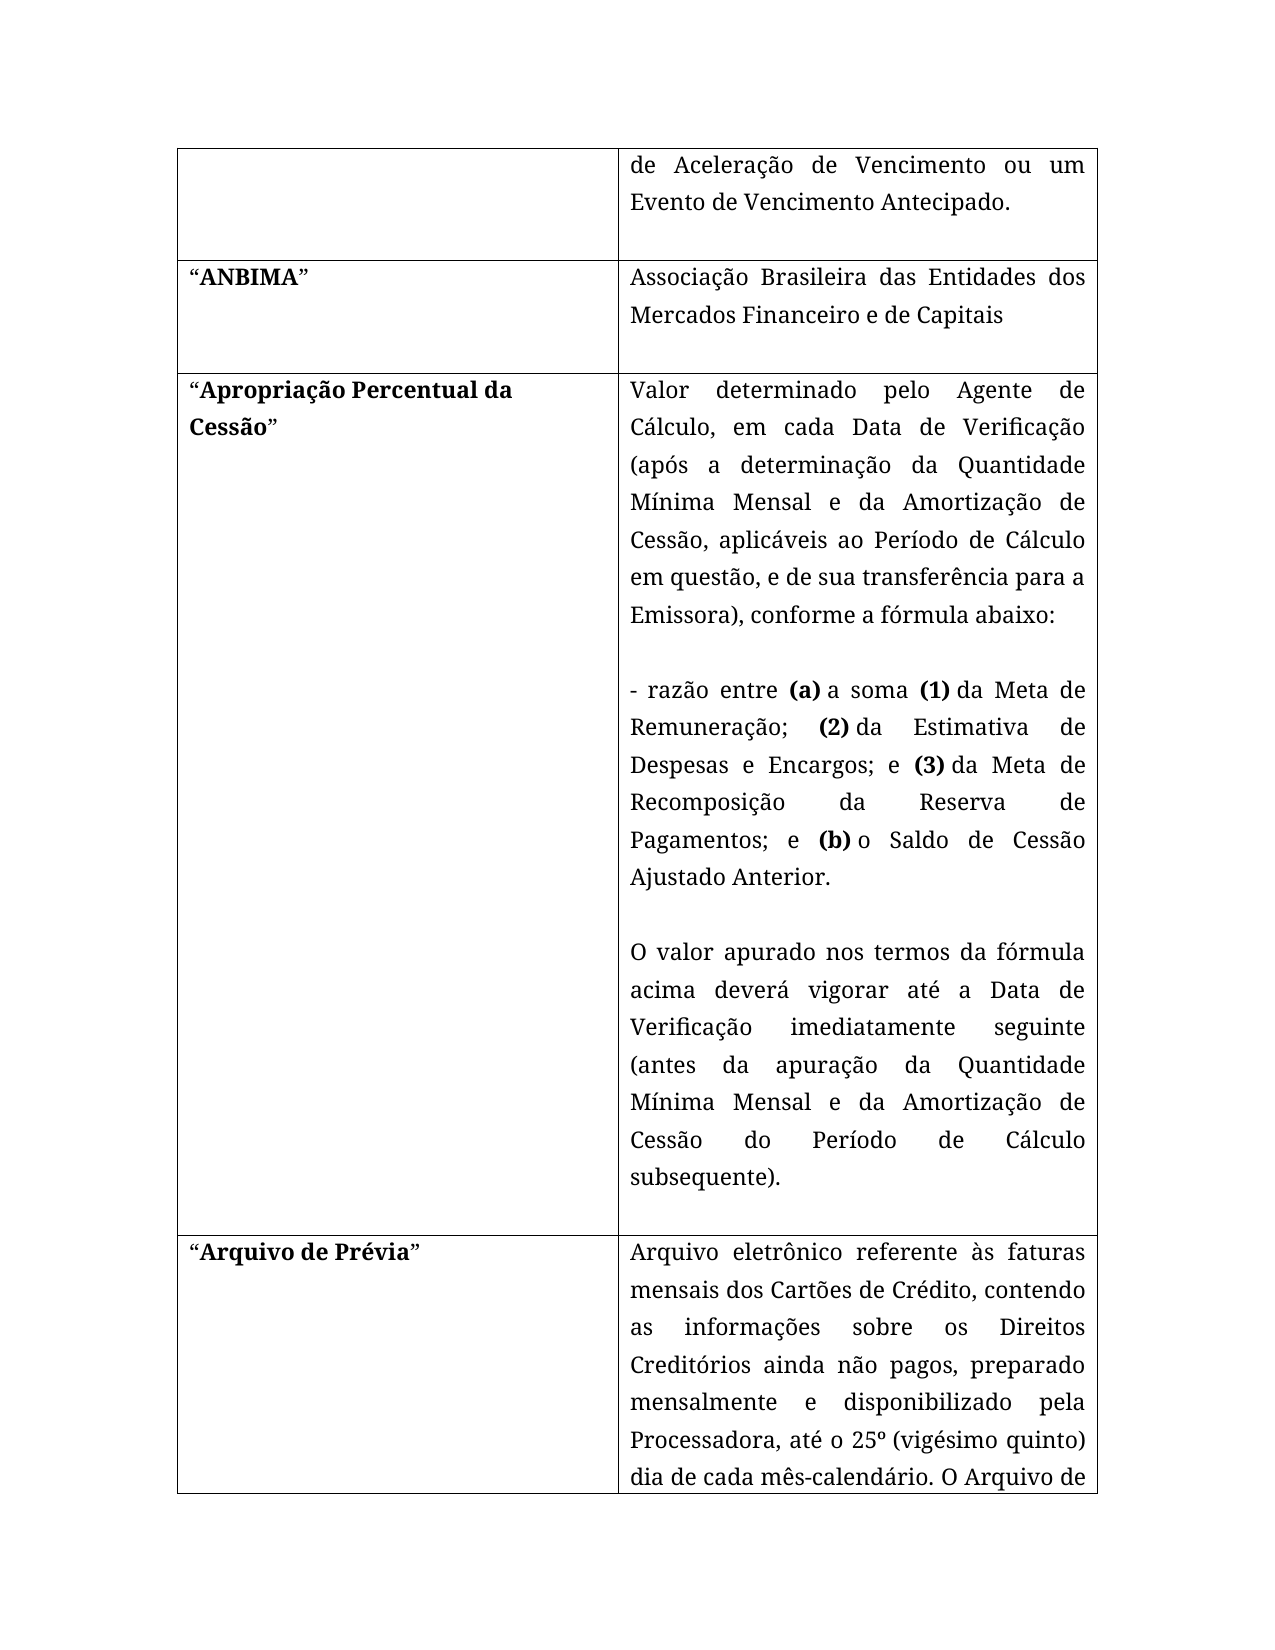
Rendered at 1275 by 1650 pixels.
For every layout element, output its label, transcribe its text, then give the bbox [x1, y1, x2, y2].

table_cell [178, 149, 618, 260]
table_cell “Apropriação Percentual da Cessão” [178, 374, 618, 1235]
table_cell “ANBIMA” [178, 261, 618, 373]
table_cell Associação Brasileira das Entidades dos Mercados Financeiro e de Capitais [619, 261, 1097, 373]
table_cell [619, 1236, 1097, 1492]
table_cell Valor determinado pelo Agente de Cálculo, em cada Data de Verificação (após a determinação da Quantidade Mínima Mensal e da Amortização de Cessão, aplicáveis ao Período de Cálculo em questão, e de sua transferência para a Emissora), conforme a fórmula abaixo: - razão entre (a) a soma (1) da Meta de Remuneração; (2) da Estimativa de Despesas e Encargos; e (3) da Meta de Recomposição da Reserva de Pagamentos; e (b) o Saldo de Cessão Ajustado Anterior. O valor apurado nos termos da fórmula acima deverá vigorar até a Data de Verificação imediatamente seguinte (antes da apuração da Quantidade Mínima Mensal e da Amortização de Cessão do Período de Cálculo subsequente). [619, 374, 1097, 1235]
table_cell “Arquivo de Prévia” [178, 1236, 618, 1492]
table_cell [619, 149, 1097, 260]
